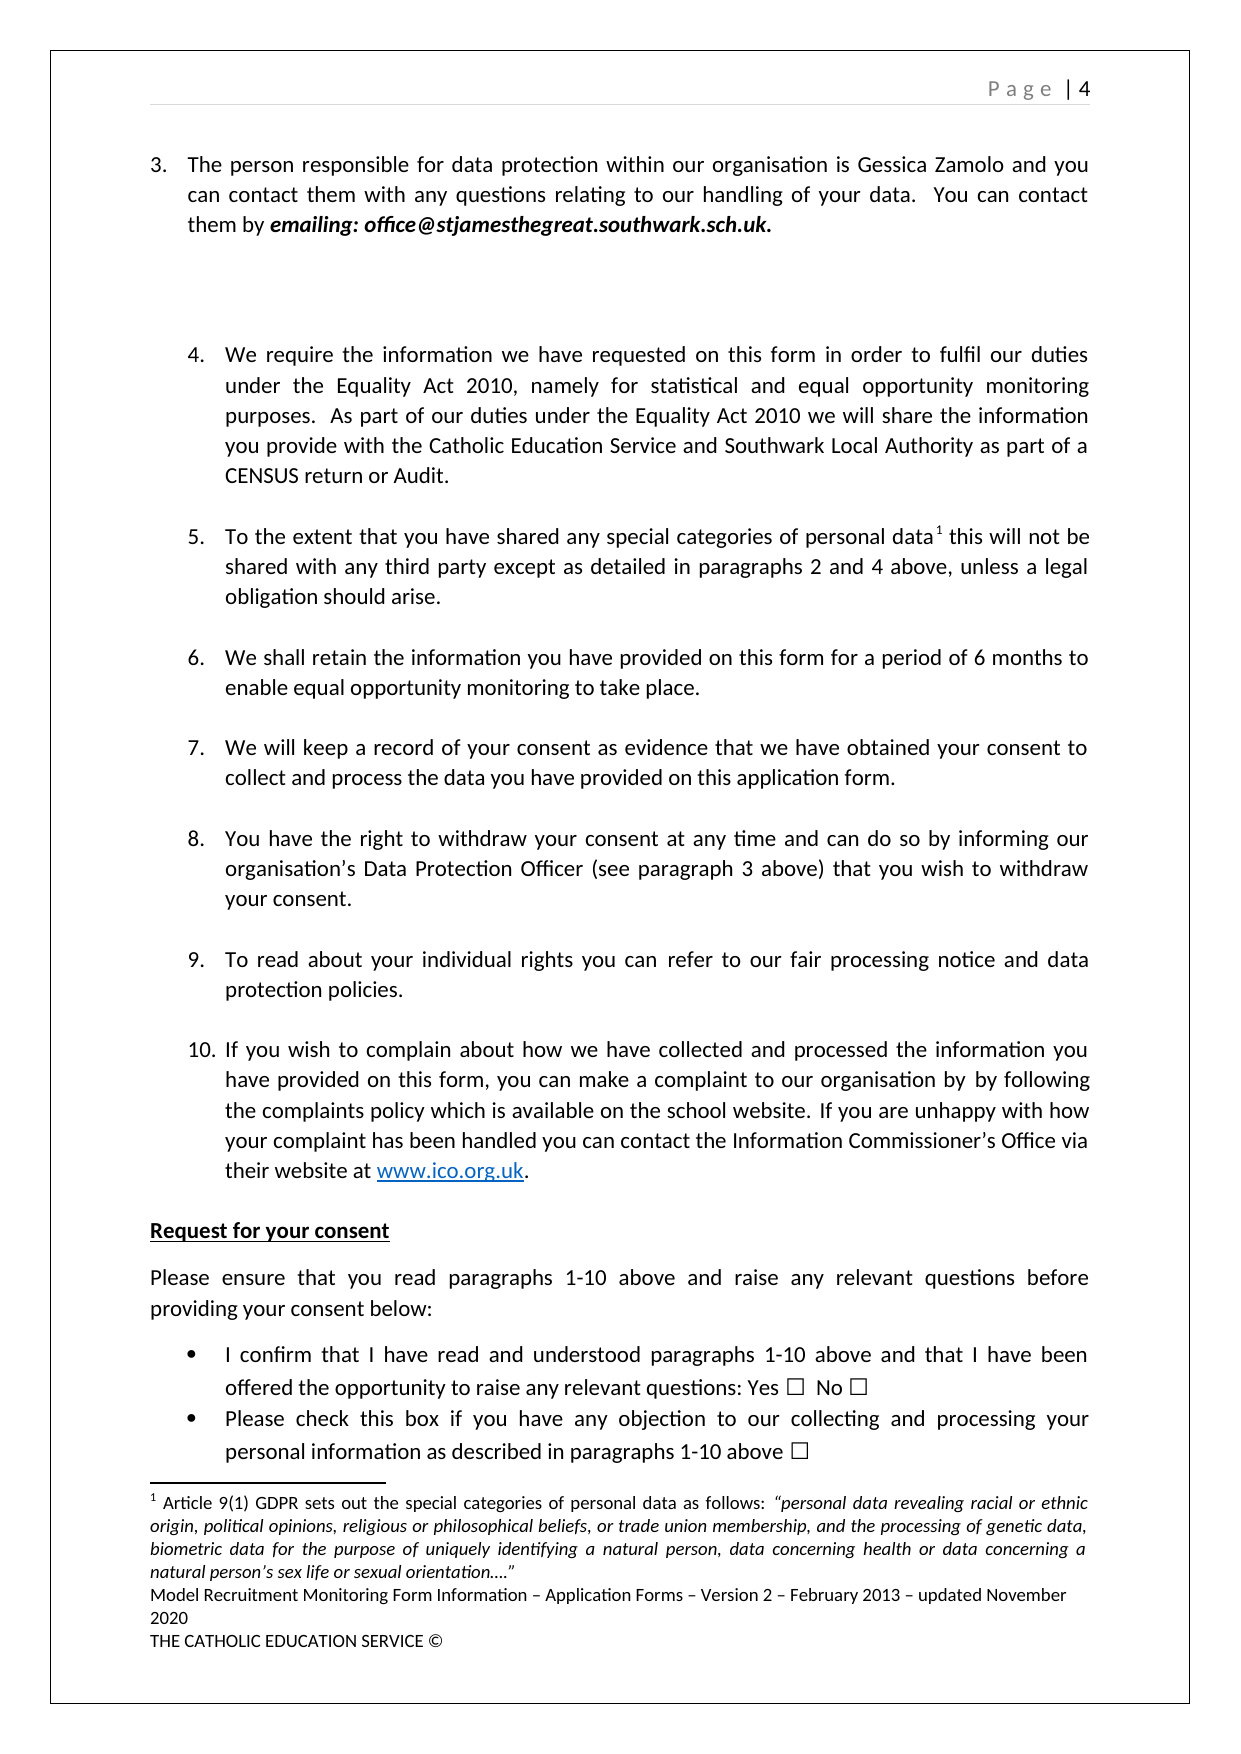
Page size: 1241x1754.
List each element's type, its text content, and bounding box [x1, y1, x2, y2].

list To the extent that you have shared any special categories of personal data this will not be shared with any third party except as detailed in paragraphs 2 and 4 above, unless a legal obligation should arise. [187, 522, 1090, 610]
text Please ensure that you read paragraphs 1-10 above and raise any relevant questions before providing your consent below: [150, 1263, 1090, 1322]
list We shall retain the information you have provided on this form for a period of 6 months to enable equal opportunity monitoring to take place. [187, 643, 1090, 701]
list We will keep a record of your consent as evidence that we have obtained your consent to collect and process the data you have provided on this application form. [187, 733, 1090, 791]
list If you wish to complain about how we have collected and processed the information you have provided on this form, you can make a complaint to our organisation by by following the complaints policy which is available on the school website. If you are unhappy with how your complaint has been handled you can contact the Information Commissioner’s Office via their website at www.ico.org.uk. [187, 1035, 1090, 1184]
text Request for your consent [150, 1217, 1090, 1244]
list I confirm that I have read and understood paragraphs 1-10 above and that I have been offered the opportunity to raise any relevant questions: Yes No [187, 1341, 1090, 1402]
list Please check this box if you have any objection to our collecting and processing your personal information as described in paragraphs 1-10 above [187, 1404, 1090, 1466]
list To read about your individual rights you can refer to our fair processing notice and data protection policies. [187, 945, 1090, 1003]
list You have the right to withdraw your consent at any time and can do so by informing our organisation’s Data Protection Officer (see paragraph 3 above) that you wish to withdraw your consent. [187, 824, 1090, 912]
list The person responsible for data protection within our organisation is Gessica Zamolo and you can contact them with any questions relating to our handling of your data. You can contact them by emailing: office@stjamesthegreat.southwark.sch.uk. [150, 150, 1090, 238]
list We require the information we have requested on this form in order to fulfil our duties under the Equality Act 2010, namely for statistical and equal opportunity monitoring purposes. As part of our duties under the Equality Act 2010 we will share the information you provide with the Catholic Education Service and Southwark Local Authority as part of a CENSUS return or Audit. [187, 341, 1090, 489]
